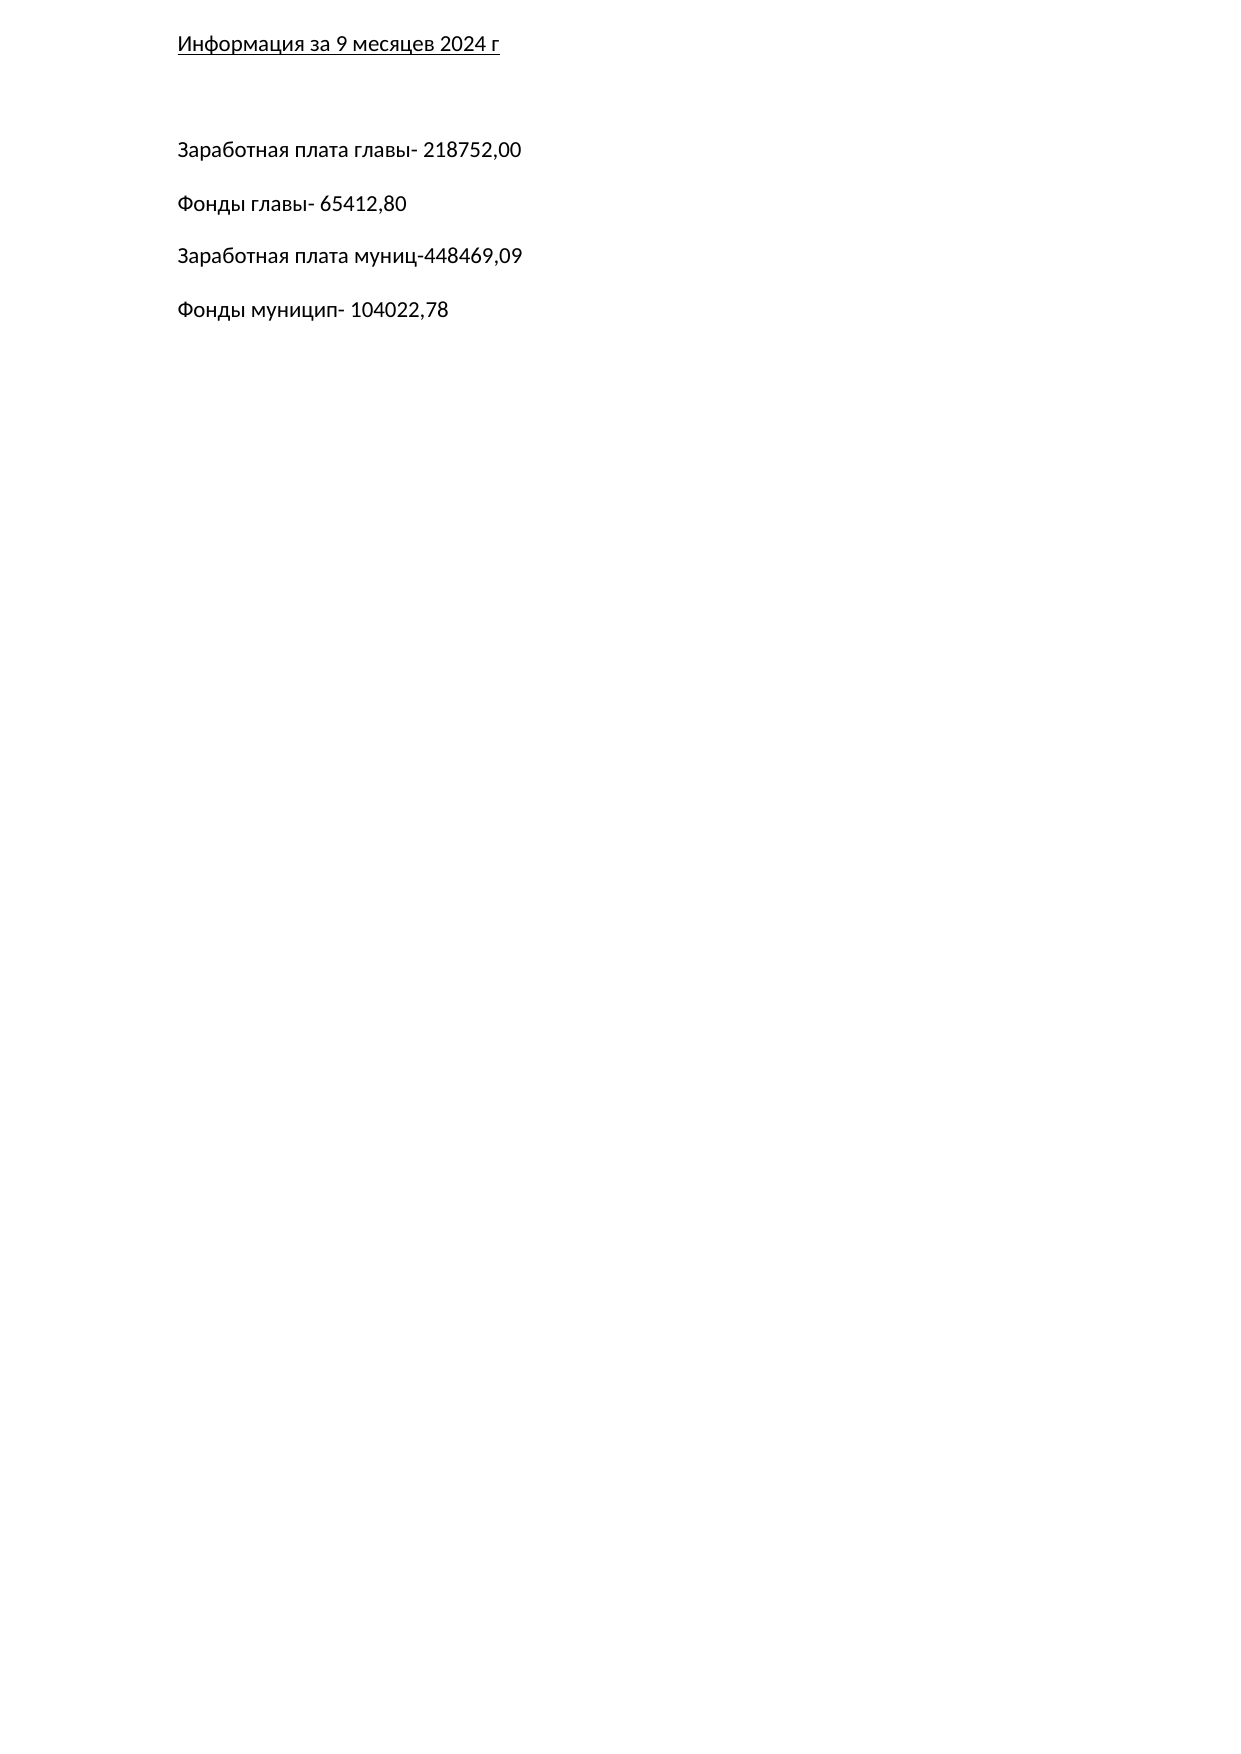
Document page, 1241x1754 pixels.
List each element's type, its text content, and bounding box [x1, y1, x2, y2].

text Фонды муницип- 104022,78 [177, 295, 1152, 323]
text Заработная плата главы- 218752,00 [177, 136, 1152, 164]
text Заработная плата муниц-448469,09 [177, 242, 1152, 270]
text Фонды главы- 65412,80 [177, 189, 1152, 217]
text Информация за 9 месяцев 2024 г [177, 29, 1152, 58]
